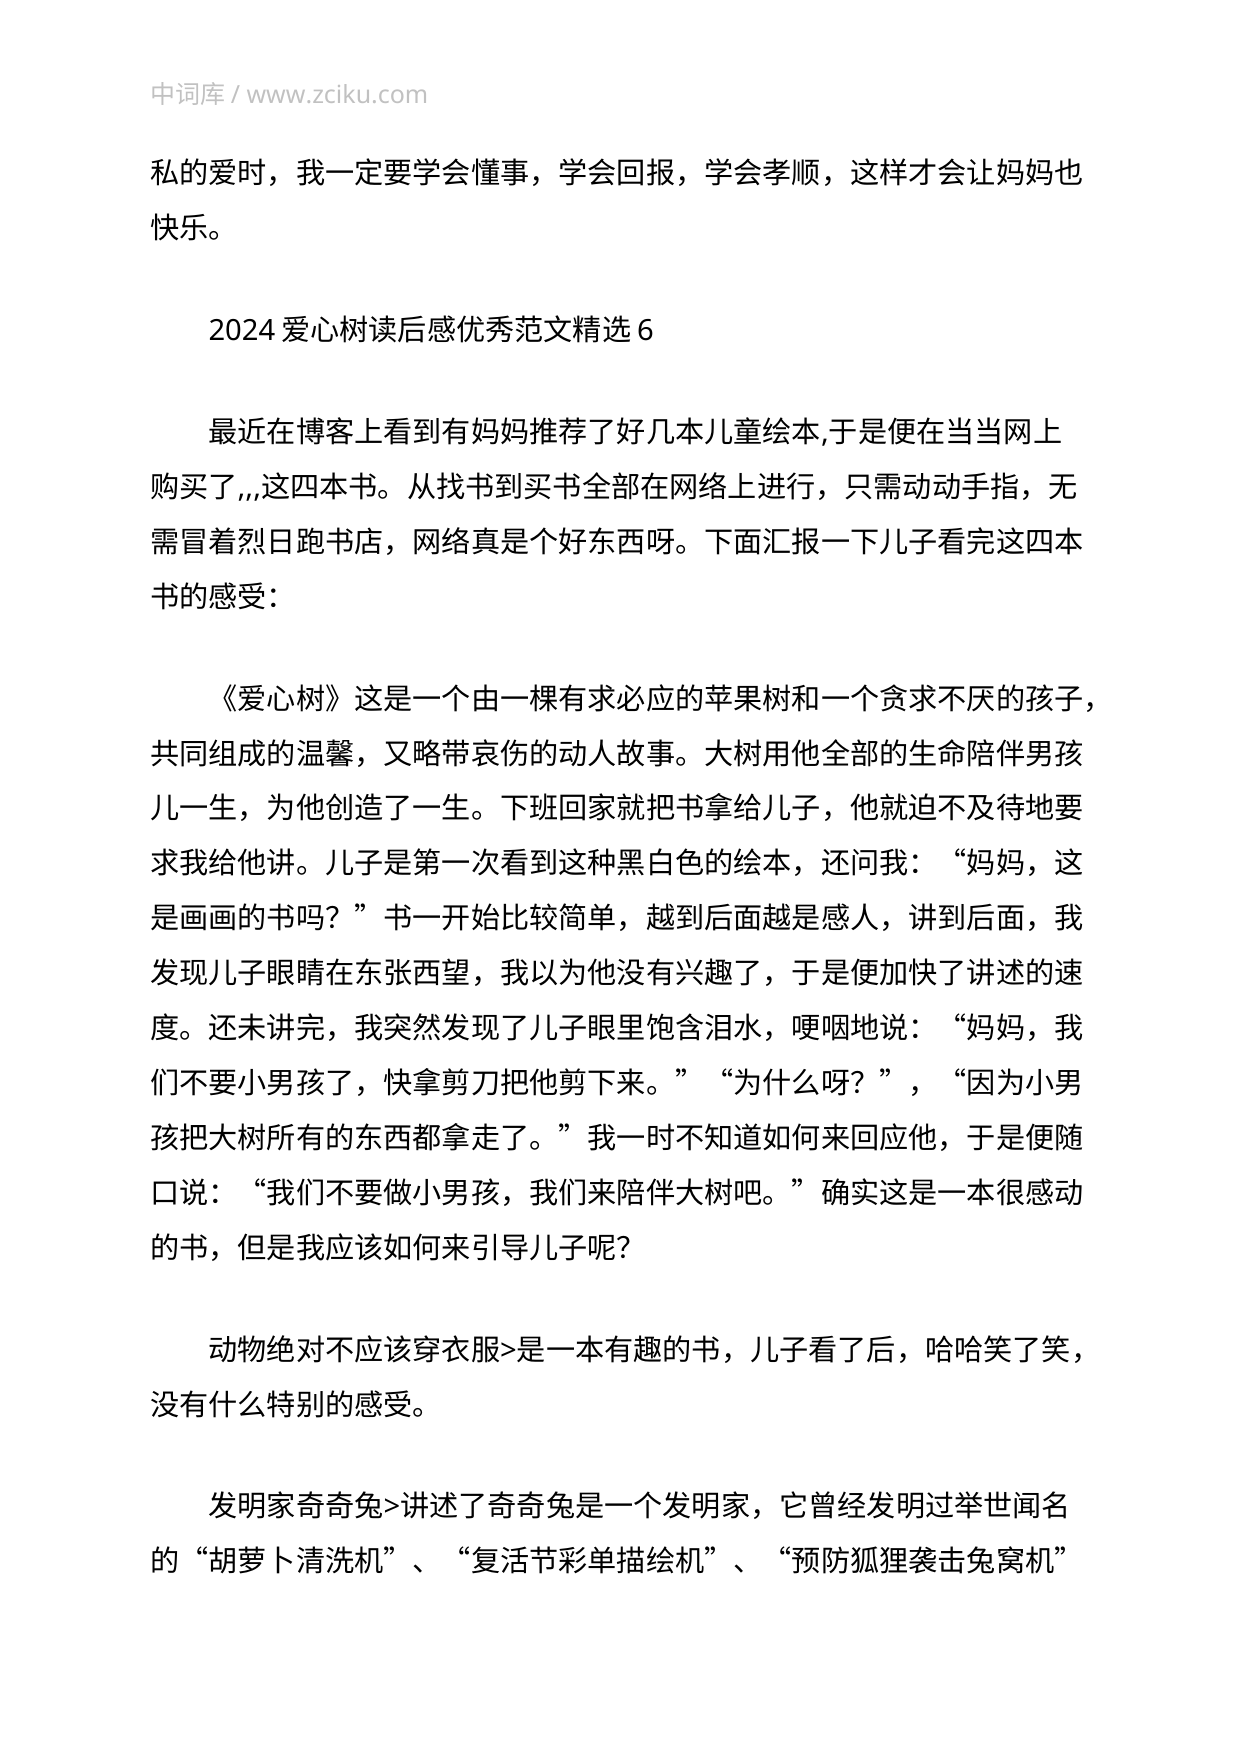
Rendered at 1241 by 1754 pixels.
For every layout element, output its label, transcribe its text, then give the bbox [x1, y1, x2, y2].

text 动物绝对不应该穿衣服>是一本有趣的书，儿子看了后，哈哈笑了笑，没有什么特别的感受。 [150, 1326, 1090, 1423]
text 《爱心树》这是一个由一棵有求必应的苹果树和一个贪求不厌的孩子，共同组成的温馨，又略带哀伤的动人故事。大树用他全部的生命陪伴男孩儿一生，为他创造了一生。下班回家就把书拿给儿子，他就迫不及待地要求我给他讲。儿子是第一次看到这种黑白色的绘本，还问我：“妈妈，这是画画的书吗？”书一开始比较简单，越到后面越是感人，讲到后面，我发现儿子眼睛在东张西望，我以为他没有兴趣了，于是便加快了讲述的速度。还未讲完，我突然发现了儿子眼里饱含泪水，哽咽地说：“妈妈，我们不要小男孩了，快拿剪刀把他剪下来。”“为什么呀？”，“因为小男孩把大树所有的东西都拿走了。”我一时不知道如何来回应他，于是便随口说：“我们不要做小男孩，我们来陪伴大树吧。”确实这是一本很感动的书，但是我应该如何来引导儿子呢？ [150, 675, 1090, 1267]
text 最近在博客上看到有妈妈推荐了好几本儿童绘本,于是便在当当网上购买了,,,这四本书。从找书到买书全部在网络上进行，只需动动手指，无需冒着烈日跑书店，网络真是个好东西呀。下面汇报一下儿子看完这四本书的感受： [150, 409, 1090, 616]
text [150, 1483, 1090, 1580]
text 2024爱心树读后感优秀范文精选6 [150, 307, 1090, 349]
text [150, 150, 1090, 247]
